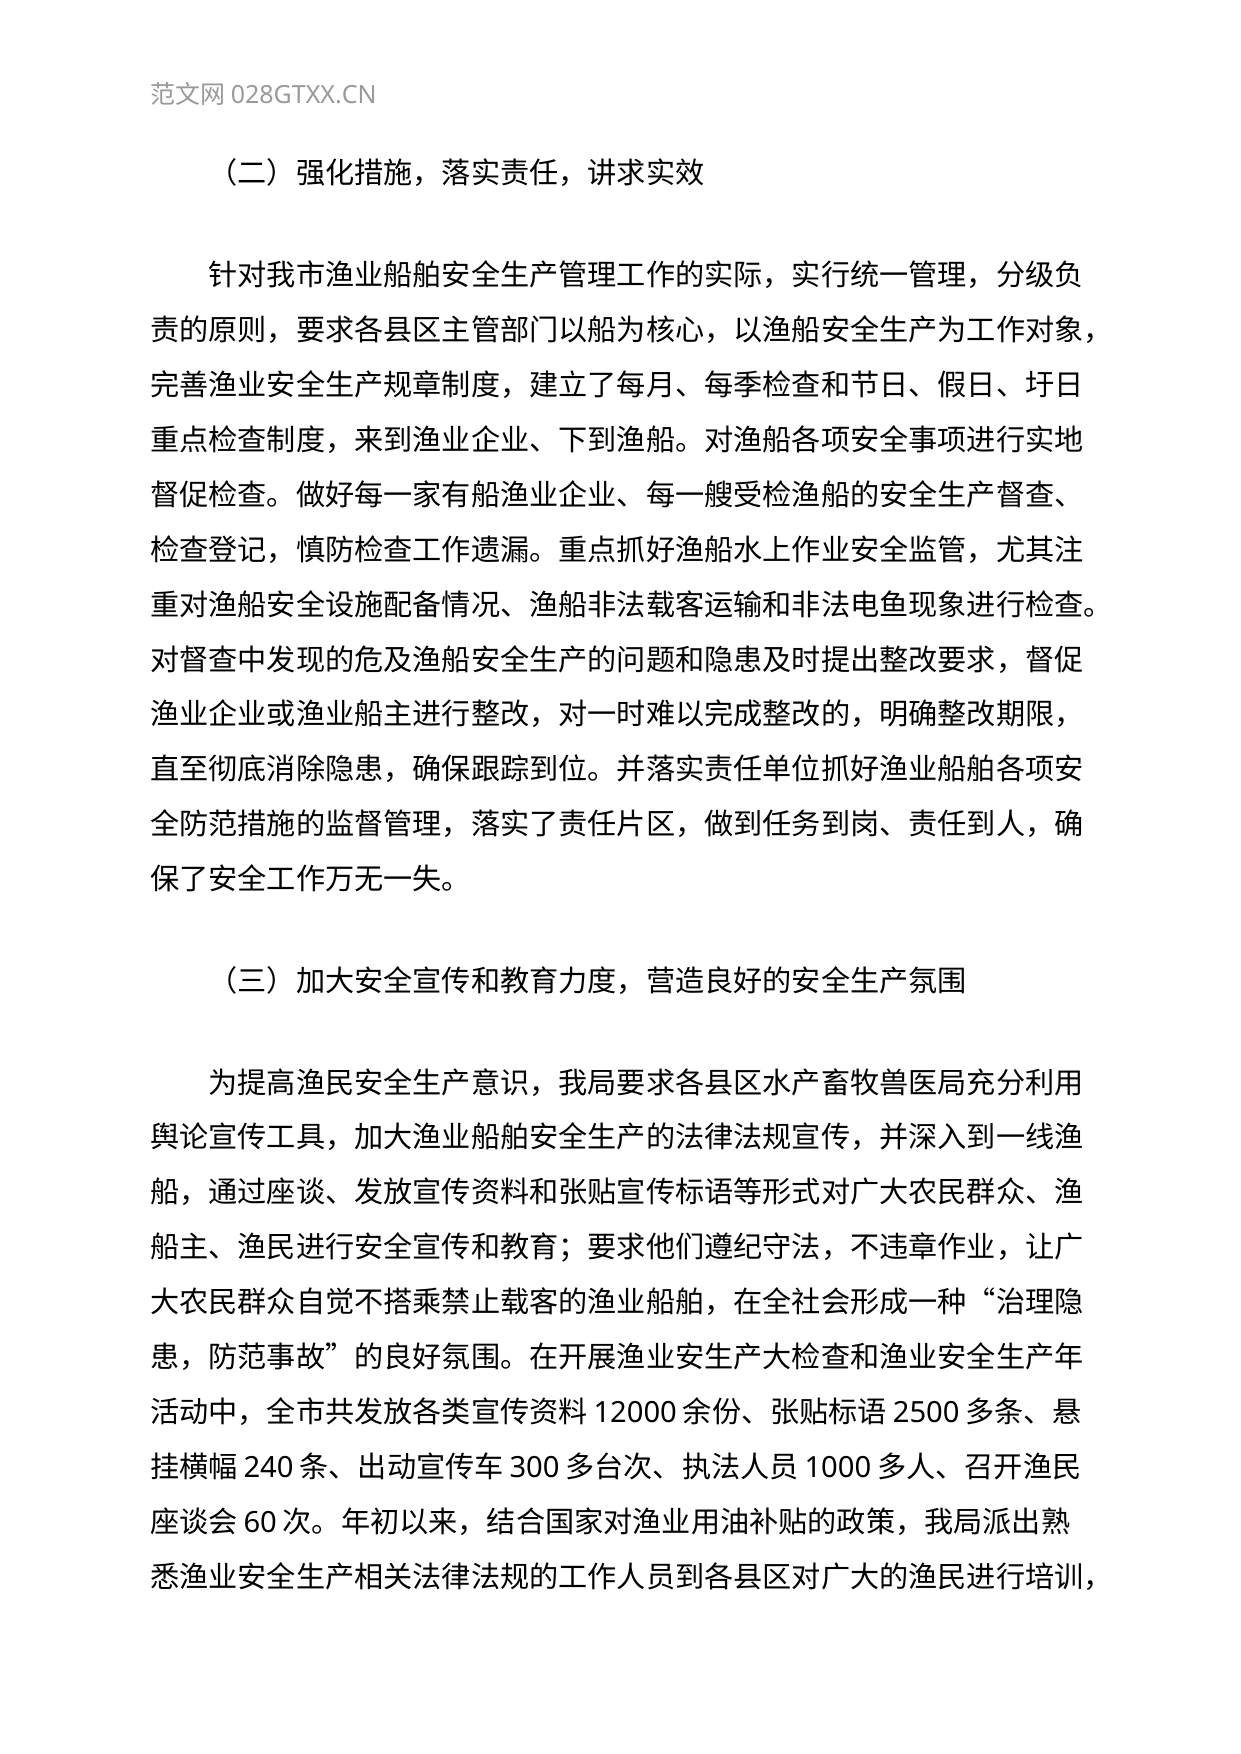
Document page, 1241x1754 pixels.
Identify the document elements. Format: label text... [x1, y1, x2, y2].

text （二）强化措施，落实责任，讲求实效 [150, 150, 1090, 192]
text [150, 1059, 1090, 1596]
text （三）加大安全宣传和教育力度，营造良好的安全生产氛围 [150, 957, 1090, 1000]
text 针对我市渔业船舶安全生产管理工作的实际，实行统一管理，分级负责的原则，要求各县区主管部门以船为核心，以渔船安全生产为工作对象，完善渔业安全生产规章制度，建立了每月、每季检查和节日、假日、圩日重点检查制度，来到渔业企业、下到渔船。对渔船各项安全事项进行实地督促检查。做好每一家有船渔业企业、每一艘受检渔船的安全生产督查、检查登记，慎防检查工作遗漏。重点抓好渔船水上作业安全监管，尤其注重对渔船安全设施配备情况、渔船非法载客运输和非法电鱼现象进行检查。对督查中发现的危及渔船安全生产的问题和隐患及时提出整改要求，督促渔业企业或渔业船主进行整改，对一时难以完成整改的，明确整改期限，直至彻底消除隐患，确保跟踪到位。并落实责任单位抓好渔业船舶各项安全防范措施的监督管理，落实了责任片区，做到任务到岗、责任到人，确保了安全工作万无一失。 [150, 252, 1090, 898]
